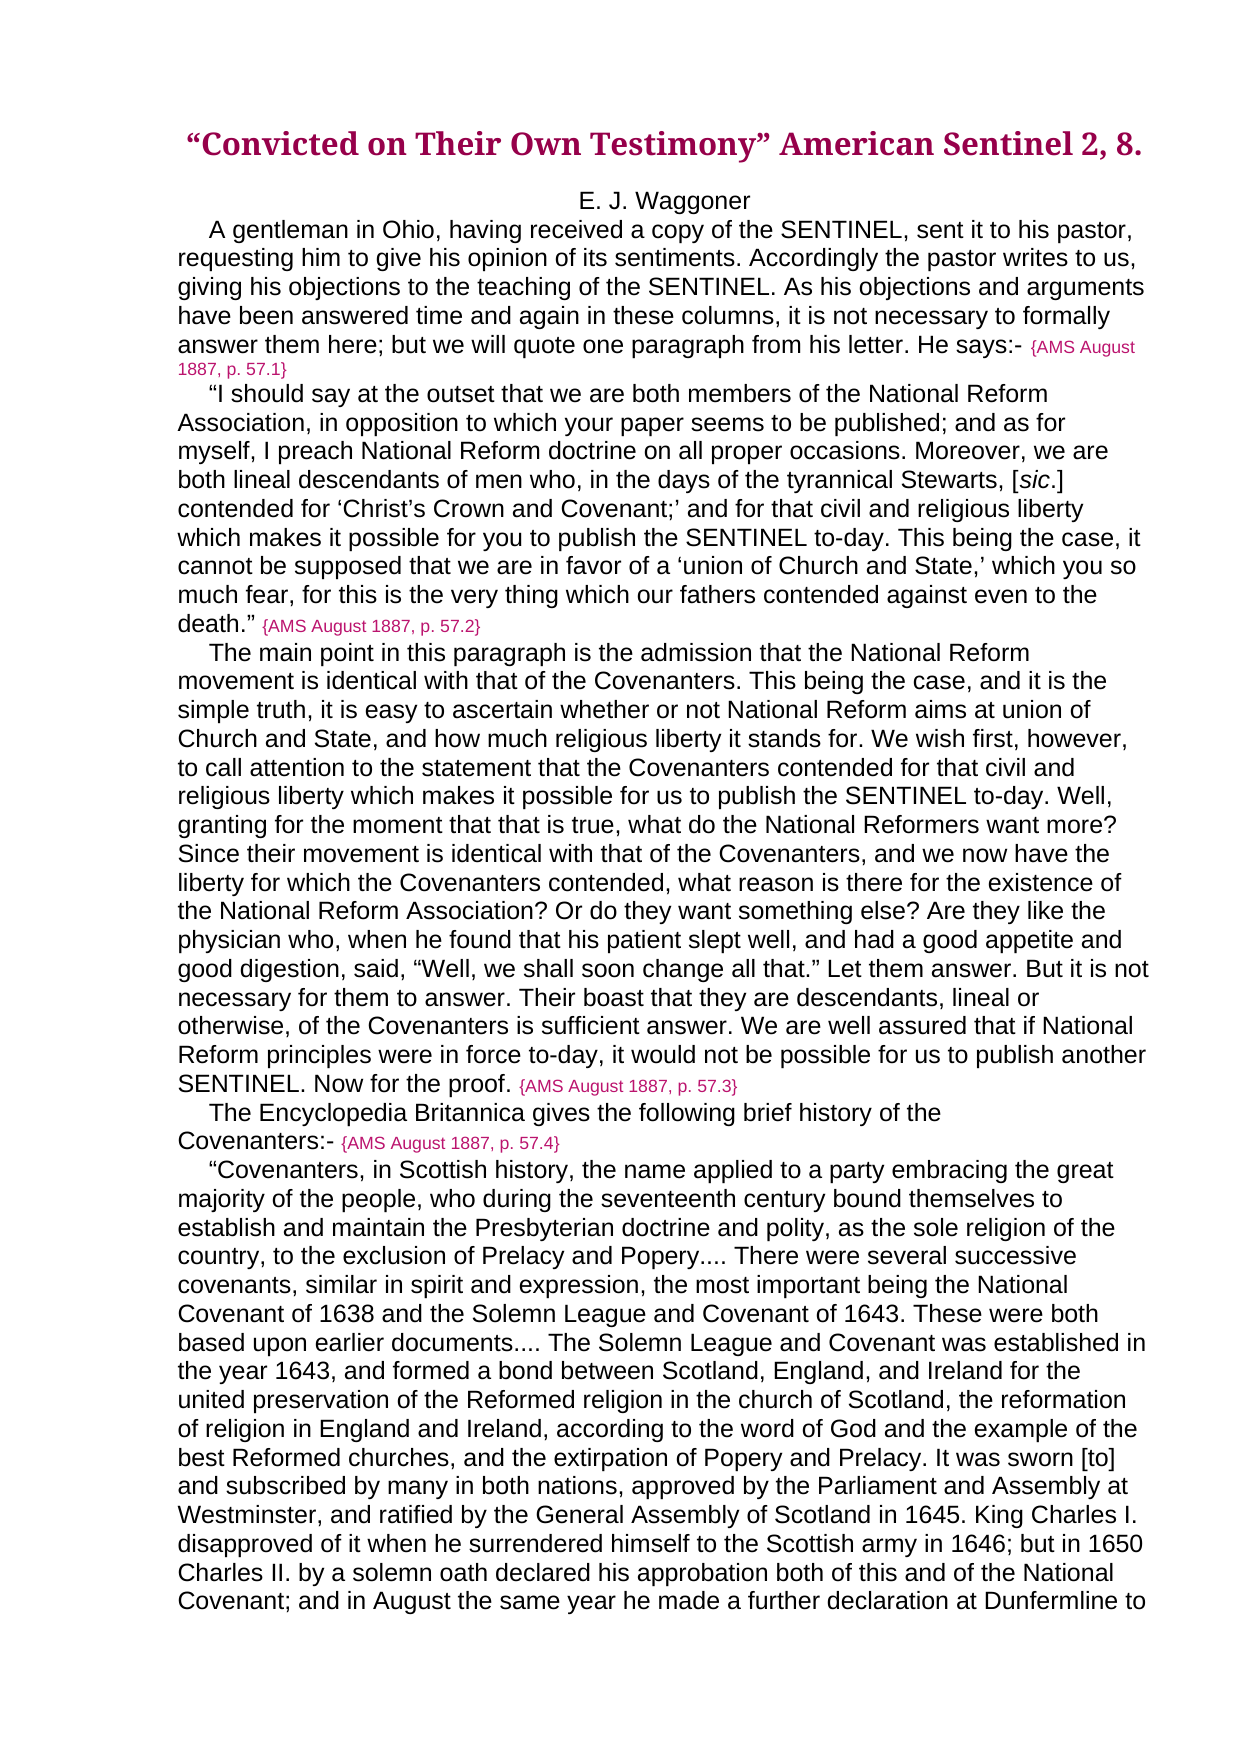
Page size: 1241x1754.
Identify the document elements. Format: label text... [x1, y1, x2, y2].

text “Convicted on Their Own Testimony” American Sentinel 2, 8. [177, 118, 1152, 165]
text The Encyclopedia Britannica gives the following brief history of the Covenanters:- {AMS August 1887, p. 57.4} [177, 1097, 1152, 1155]
text A gentleman in Ohio, having received a copy of the SENTINEL, sent it to his pastor, requesting him to give his opinion of its sentiments. Accordingly the pastor writes to us, giving his objections to the teaching of the SENTINEL. As his objections and arguments have been answered time and again in these columns, it is not necessary to formally answer them here; but we will quote one paragraph from his letter. He says:- {AMS August 1887, p. 57.1} [177, 214, 1152, 379]
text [177, 1155, 1152, 1615]
text “I should say at the outset that we are both members of the National Reform Association, in opposition to which your paper seems to be published; and as for myself, I preach National Reform doctrine on all proper occasions. Moreover, we are both lineal descendants of men who, in the days of the tyrannical Stewarts, [sic.] contended for ‘Christ’s Crown and Covenant;’ and for that civil and religious liberty which makes it possible for you to publish the SENTINEL to-day. This being the case, it cannot be supposed that we are in favor of a ‘union of Church and State,’ which you so much fear, for this is the very thing which our fathers contended against even to the death.” {AMS August 1887, p. 57.2} [177, 379, 1152, 637]
text The main point in this paragraph is the admission that the National Reform movement is identical with that of the Covenanters. This being the case, and it is the simple truth, it is easy to ascertain whether or not National Reform aims at union of Church and State, and how much religious liberty it stands for. We wish first, however, to call attention to the statement that the Covenanters contended for that civil and religious liberty which makes it possible for us to publish the SENTINEL to-day. Well, granting for the moment that that is true, what do the National Reformers want more? Since their movement is identical with that of the Covenanters, and we now have the liberty for which the Covenanters contended, what reason is there for the existence of the National Reform Association? Or do they want something else? Are they like the physician who, when he found that his patient slept well, and had a good appetite and good digestion, said, “Well, we shall soon change all that.” Let them answer. But it is not necessary for them to answer. Their boast that they are descendants, lineal or otherwise, of the Covenanters is sufficient answer. We are well assured that if National Reform principles were in force to-day, it would not be possible for us to publish another SENTINEL. Now for the proof. {AMS August 1887, p. 57.3} [177, 637, 1152, 1097]
text E. J. Waggoner [177, 186, 1152, 214]
